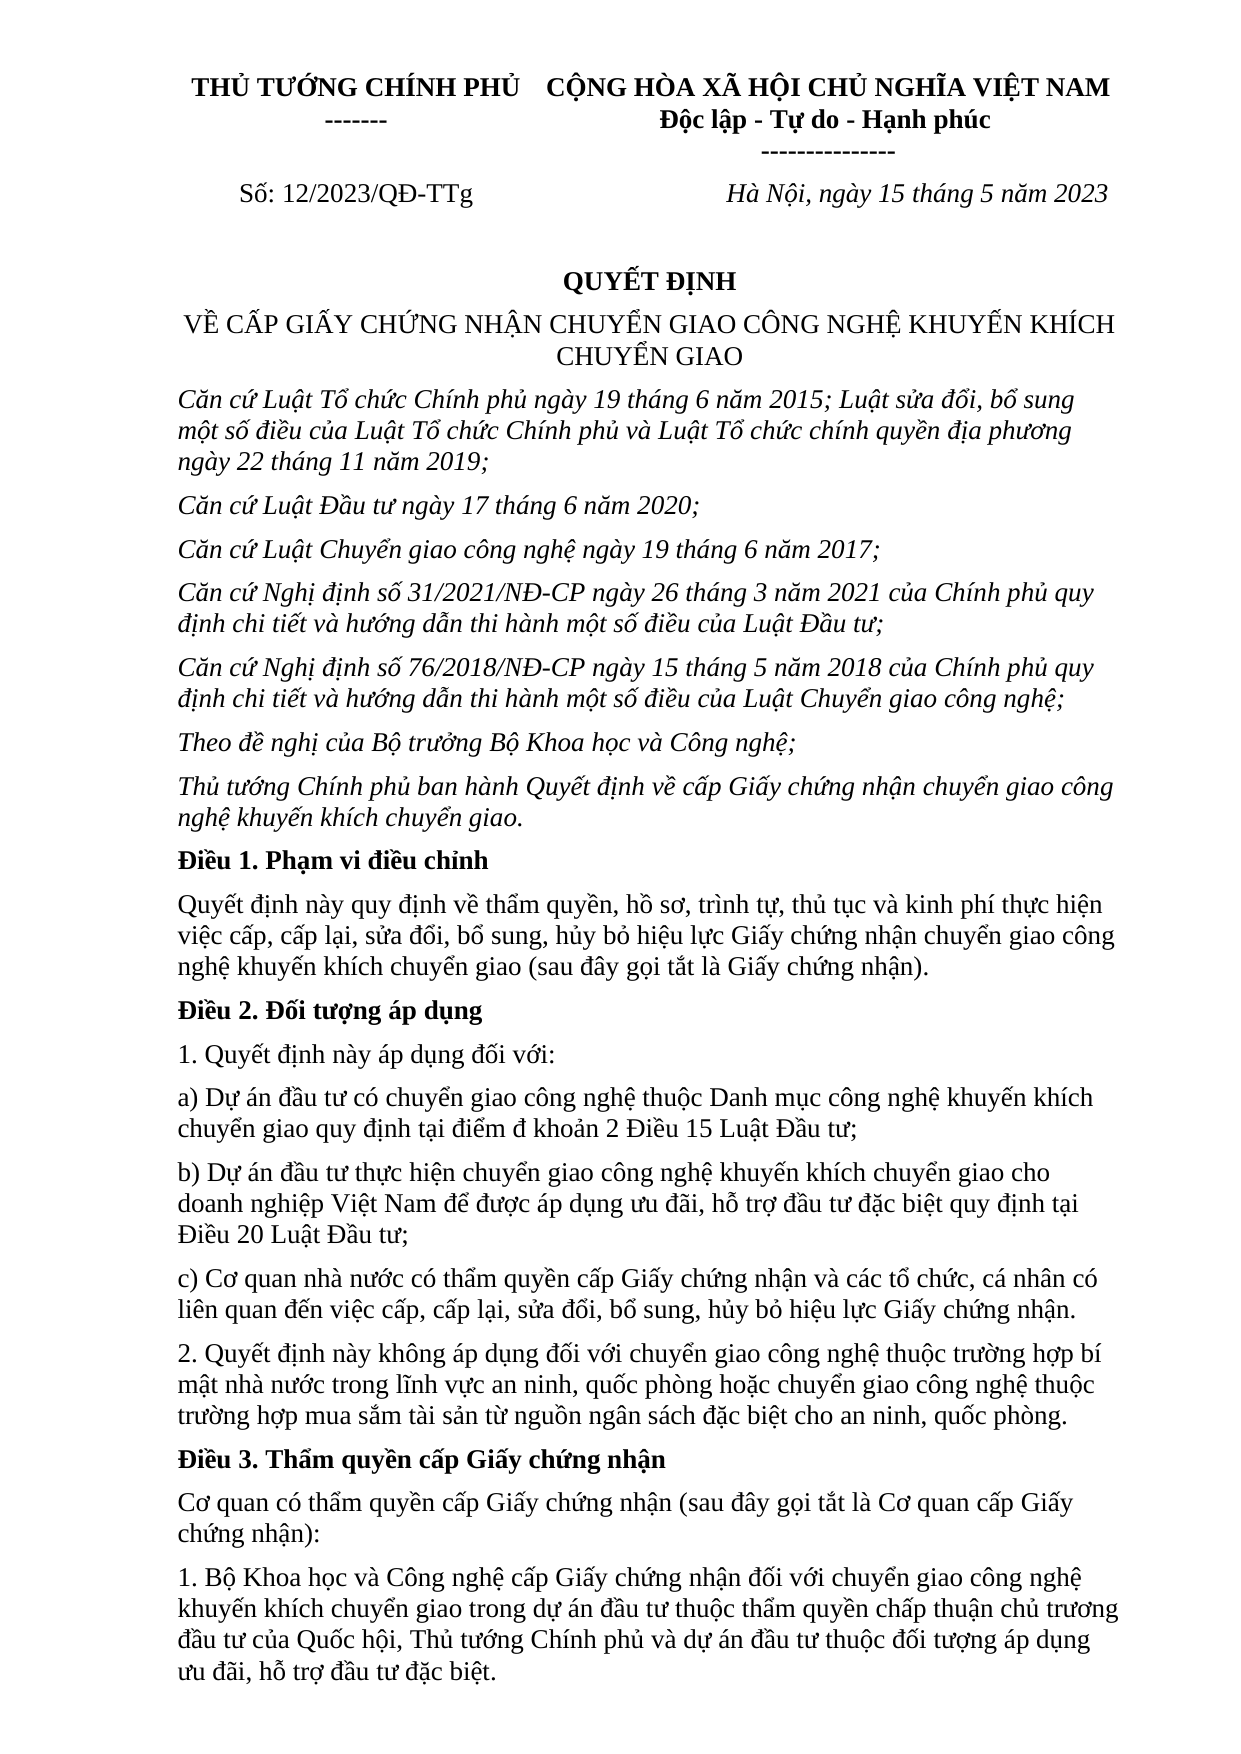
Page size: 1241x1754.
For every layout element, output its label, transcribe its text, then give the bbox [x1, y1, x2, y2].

table_header THỦ TƯỚNG CHÍNH PHỦ ------- [177, 59, 534, 165]
text Điều 2. Đối tượng áp dụng [177, 994, 1122, 1025]
table_cell Hà Nội, ngày 15 tháng 5 năm 2023 [534, 165, 1122, 209]
table_cell Số: 12/2023/QĐ-TTg [177, 165, 534, 209]
text Căn cứ Luật Tổ chức Chính phủ ngày 19 tháng 6 năm 2015; Luật sửa đổi, bổ sung một số điều của Luật Tổ chức Chính phủ và Luật Tổ chức chính quyền địa phương ngày 22 tháng 11 năm 2019; [177, 383, 1122, 477]
text Theo đề nghị của Bộ trưởng Bộ Khoa học và Công nghệ; [177, 726, 1122, 757]
text Căn cứ Nghị định số 31/2021/NĐ-CP ngày 26 tháng 3 năm 2021 của Chính phủ quy định chi tiết và hướng dẫn thi hành một số điều của Luật Đầu tư; [177, 576, 1122, 639]
text a) Dự án đầu tư có chuyển giao công nghệ thuộc Danh mục công nghệ khuyến khích chuyển giao quy định tại điểm đ khoản 2 Điều 15 Luật Đầu tư; [177, 1081, 1122, 1144]
text 2. Quyết định này không áp dụng đối với chuyển giao công nghệ thuộc trường hợp bí mật nhà nước trong lĩnh vực an ninh, quốc phòng hoặc chuyển giao công nghệ thuộc trường hợp mua sắm tài sản từ nguồn ngân sách đặc biệt cho an ninh, quốc phòng. [177, 1337, 1122, 1430]
text VỀ CẤP GIẤY CHỨNG NHẬN CHUYỂN GIAO CÔNG NGHỆ KHUYẾN KHÍCH CHUYỂN GIAO [177, 308, 1122, 371]
text Điều 3. Thẩm quyền cấp Giấy chứng nhận [177, 1443, 1122, 1474]
text 1. Bộ Khoa học và Công nghệ cấp Giấy chứng nhận đối với chuyển giao công nghệ khuyến khích chuyển giao trong dự án đầu tư thuộc thẩm quyền chấp thuận chủ trương đầu tư của Quốc hội, Thủ tướng Chính phủ và dự án đầu tư thuộc đối tượng áp dụng ưu đãi, hỗ trợ đầu tư đặc biệt. [177, 1561, 1122, 1686]
text QUYẾT ĐỊNH [177, 265, 1122, 296]
text c) Cơ quan nhà nước có thẩm quyền cấp Giấy chứng nhận và các tổ chức, cá nhân có liên quan đến việc cấp, cấp lại, sửa đổi, bổ sung, hủy bỏ hiệu lực Giấy chứng nhận. [177, 1262, 1122, 1324]
table_header CỘNG HÒA XÃ HỘI CHỦ NGHĨA VIỆT NAM Độc lập - Tự do - Hạnh phúc --------------- [534, 59, 1122, 165]
text Cơ quan có thẩm quyền cấp Giấy chứng nhận (sau đây gọi tắt là Cơ quan cấp Giấy chứng nhận): [177, 1486, 1122, 1549]
text Thủ tướng Chính phủ ban hành Quyết định về cấp Giấy chứng nhận chuyển giao công nghệ khuyến khích chuyển giao. [177, 770, 1122, 832]
text 1. Quyết định này áp dụng đối với: [177, 1038, 1122, 1069]
text Quyết định này quy định về thẩm quyền, hồ sơ, trình tự, thủ tục và kinh phí thực hiện việc cấp, cấp lại, sửa đổi, bổ sung, hủy bỏ hiệu lực Giấy chứng nhận chuyển giao công nghệ khuyến khích chuyển giao (sau đây gọi tắt là Giấy chứng nhận). [177, 888, 1122, 982]
text Căn cứ Luật Chuyển giao công nghệ ngày 19 tháng 6 năm 2017; [177, 533, 1122, 564]
text b) Dự án đầu tư thực hiện chuyển giao công nghệ khuyến khích chuyển giao cho doanh nghiệp Việt Nam để được áp dụng ưu đãi, hỗ trợ đầu tư đặc biệt quy định tại Điều 20 Luật Đầu tư; [177, 1156, 1122, 1249]
text Điều 1. Phạm vi điều chỉnh [177, 844, 1122, 876]
text Căn cứ Luật Đầu tư ngày 17 tháng 6 năm 2020; [177, 489, 1122, 520]
text Căn cứ Nghị định số 76/2018/NĐ-CP ngày 15 tháng 5 năm 2018 của Chính phủ quy định chi tiết và hướng dẫn thi hành một số điều của Luật Chuyển giao công nghệ; [177, 651, 1122, 713]
